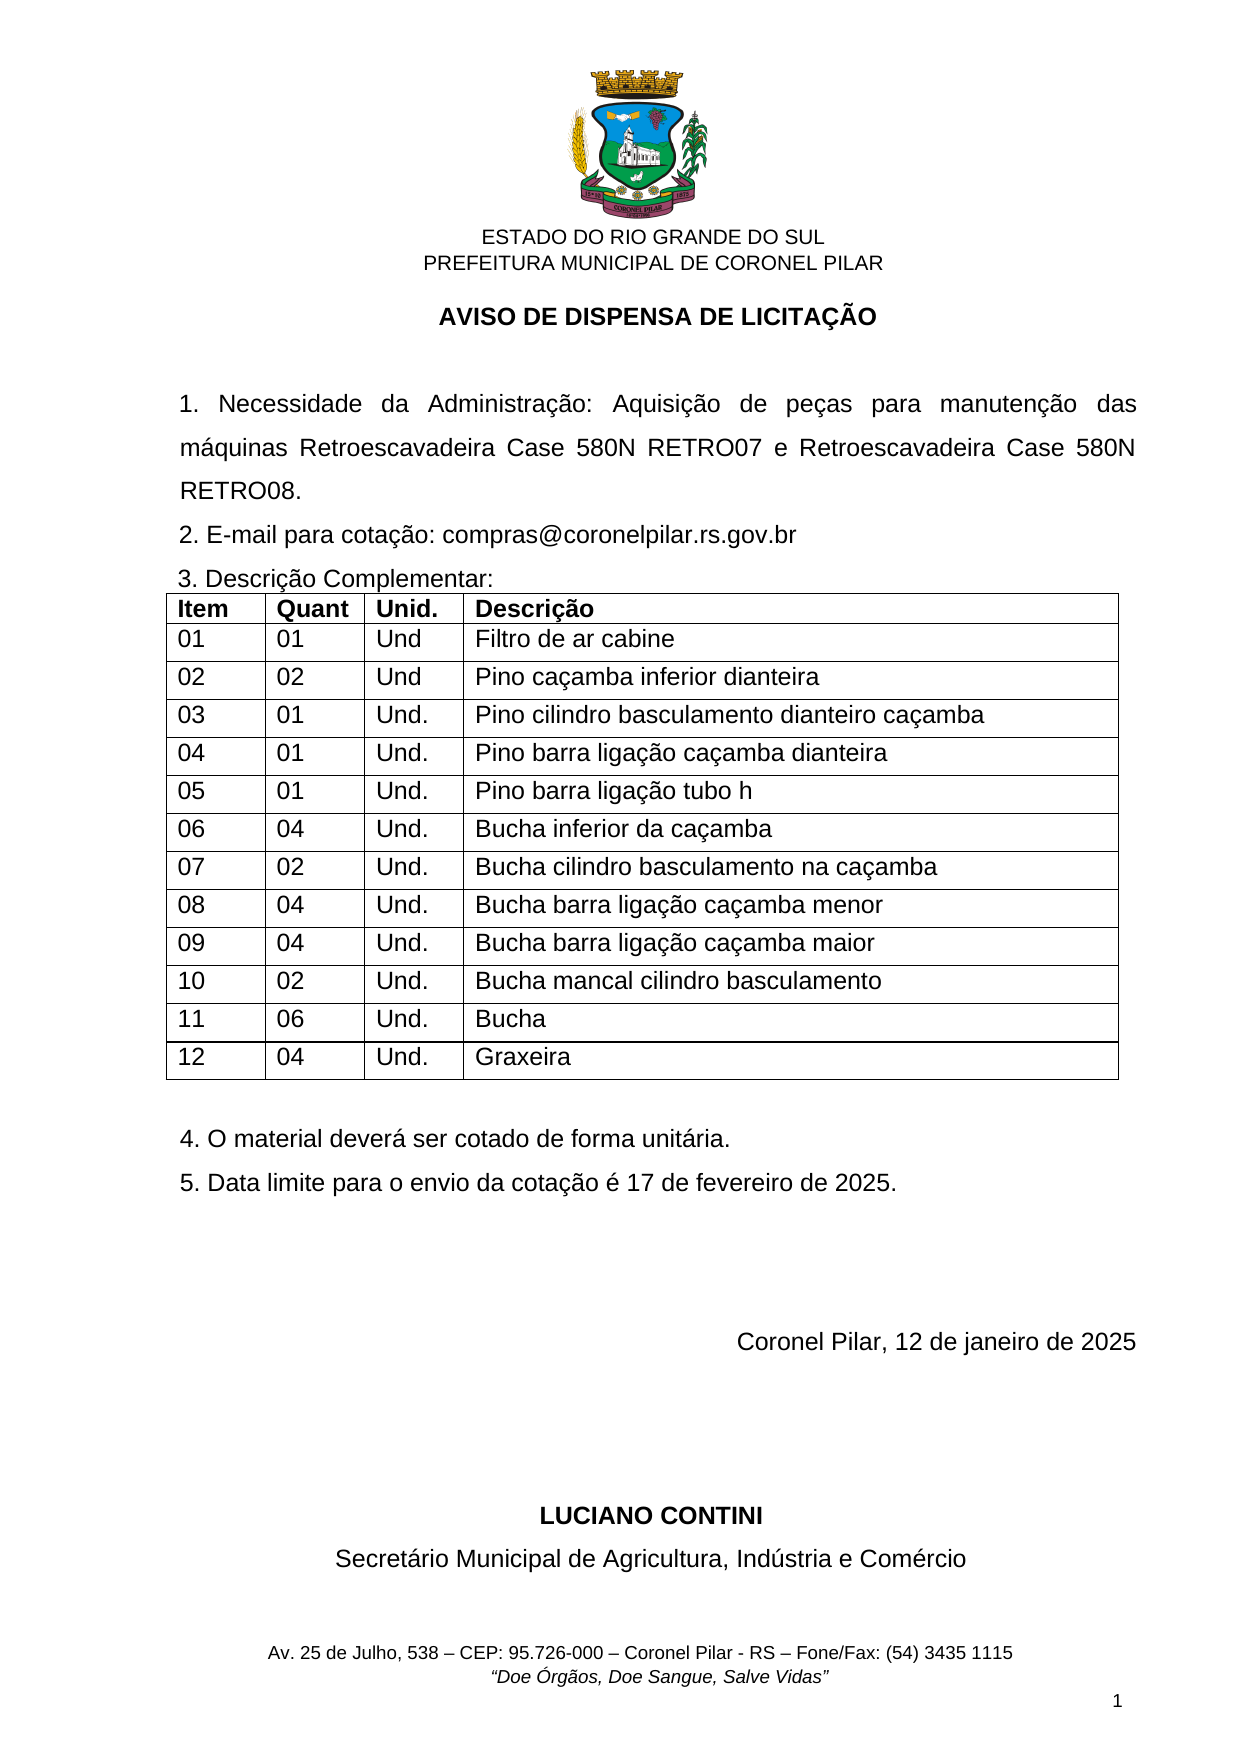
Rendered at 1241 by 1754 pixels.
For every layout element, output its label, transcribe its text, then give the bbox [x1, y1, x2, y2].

picture [566, 69, 708, 219]
table_cell 04 [266, 928, 364, 965]
text AVISO DE DISPENSA DE LICITAÇÃO [178, 302, 1137, 331]
table_cell Und. [365, 966, 463, 1003]
table_cell 01 [266, 738, 364, 775]
table_cell Bucha mancal cilindro basculamento [464, 966, 1118, 1003]
table_cell Und. [365, 776, 463, 813]
table_cell 02 [266, 662, 364, 699]
table_cell Bucha inferior da caçamba [464, 814, 1118, 851]
table_header Quant [266, 594, 364, 623]
table_cell Filtro de ar cabine [464, 624, 1118, 661]
table_cell Und. [365, 852, 463, 889]
table_cell Bucha cilindro basculamento na caçamba [464, 852, 1118, 889]
table_header Descrição [464, 594, 1118, 623]
text LUCIANO CONTINI [222, 1501, 1080, 1530]
table_cell Und. [365, 700, 463, 737]
text 2. E-mail para cotação: compras@coronelpilar.rs.gov.br [178, 520, 1137, 549]
table_cell Pino cilindro basculamento dianteiro caçamba [464, 700, 1118, 737]
table_cell 10 [167, 966, 265, 1003]
table_cell 07 [167, 852, 265, 889]
table_cell Und. [365, 814, 463, 851]
table_cell Pino barra ligação tubo h [464, 776, 1118, 813]
table_cell 03 [167, 700, 265, 737]
text 4. O material deverá ser cotado de forma unitária. [179, 1124, 1137, 1153]
table_cell 06 [266, 1004, 364, 1041]
table_cell Und. [365, 738, 463, 775]
table_cell 01 [167, 624, 265, 661]
table_cell 09 [167, 928, 265, 965]
table_header Item [167, 594, 265, 623]
table_cell Pino caçamba inferior dianteira [464, 662, 1118, 699]
table_cell Graxeira [464, 1043, 1118, 1079]
table_cell 08 [167, 890, 265, 927]
table_cell 12 [167, 1043, 265, 1079]
table_cell 04 [266, 814, 364, 851]
table_header Unid. [365, 594, 463, 623]
table_cell 02 [266, 852, 364, 889]
table_cell Bucha [464, 1004, 1118, 1041]
table_cell 04 [266, 1043, 364, 1079]
table_cell 04 [167, 738, 265, 775]
text 5. Data limite para o envio da cotação é 17 de fevereiro de 2025. [178, 1168, 1137, 1197]
table_cell 01 [266, 700, 364, 737]
table_cell Und. [365, 890, 463, 927]
table_cell 02 [167, 662, 265, 699]
table_cell Und. [365, 928, 463, 965]
text Coronel Pilar, 12 de janeiro de 2025 [178, 1327, 1137, 1356]
text 1. Necessidade da Administração: Aquisição de peças para manutenção das máquinas Retroescavadeira Case 580N RETRO07 e Retroescavadeira Case 580N RETRO08. [178, 389, 1137, 505]
table_cell 05 [167, 776, 265, 813]
table_cell Bucha barra ligação caçamba menor [464, 890, 1118, 927]
table_cell Bucha barra ligação caçamba maior [464, 928, 1118, 965]
table_cell 01 [266, 776, 364, 813]
table_cell 02 [266, 966, 364, 1003]
table_cell Und [365, 624, 463, 661]
table_cell 01 [266, 624, 364, 661]
table_cell Und [365, 662, 463, 699]
table_cell 06 [167, 814, 265, 851]
table_cell Und. [365, 1043, 463, 1079]
table_cell Pino barra ligação caçamba dianteira [464, 738, 1118, 775]
text Secretário Municipal de Agricultura, Indústria e Comércio [222, 1544, 1080, 1573]
table_cell 04 [266, 890, 364, 927]
table_cell Und. [365, 1004, 463, 1041]
text 3. Descrição Complementar: [177, 564, 1137, 592]
table_cell 11 [167, 1004, 265, 1041]
